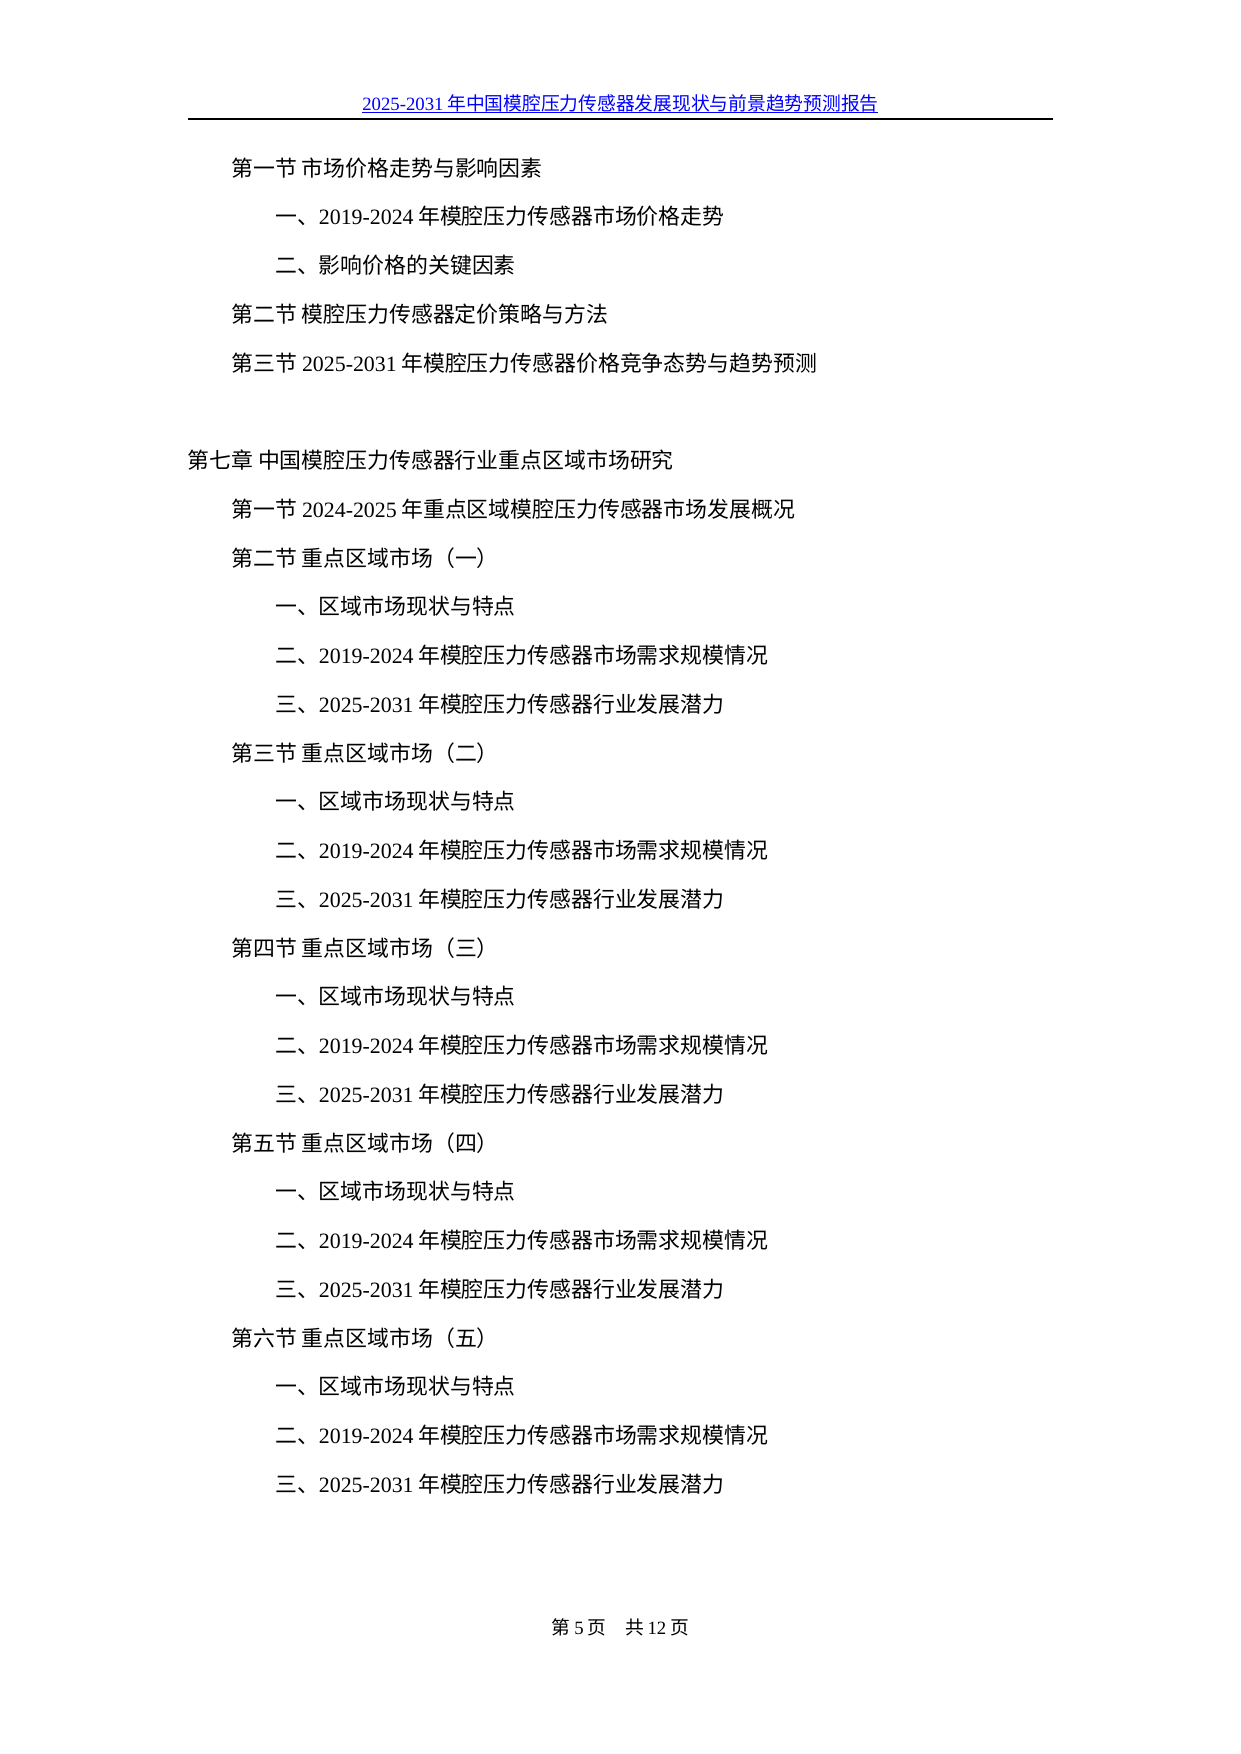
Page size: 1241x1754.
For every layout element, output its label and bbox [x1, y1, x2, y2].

text [187, 150, 1053, 1499]
